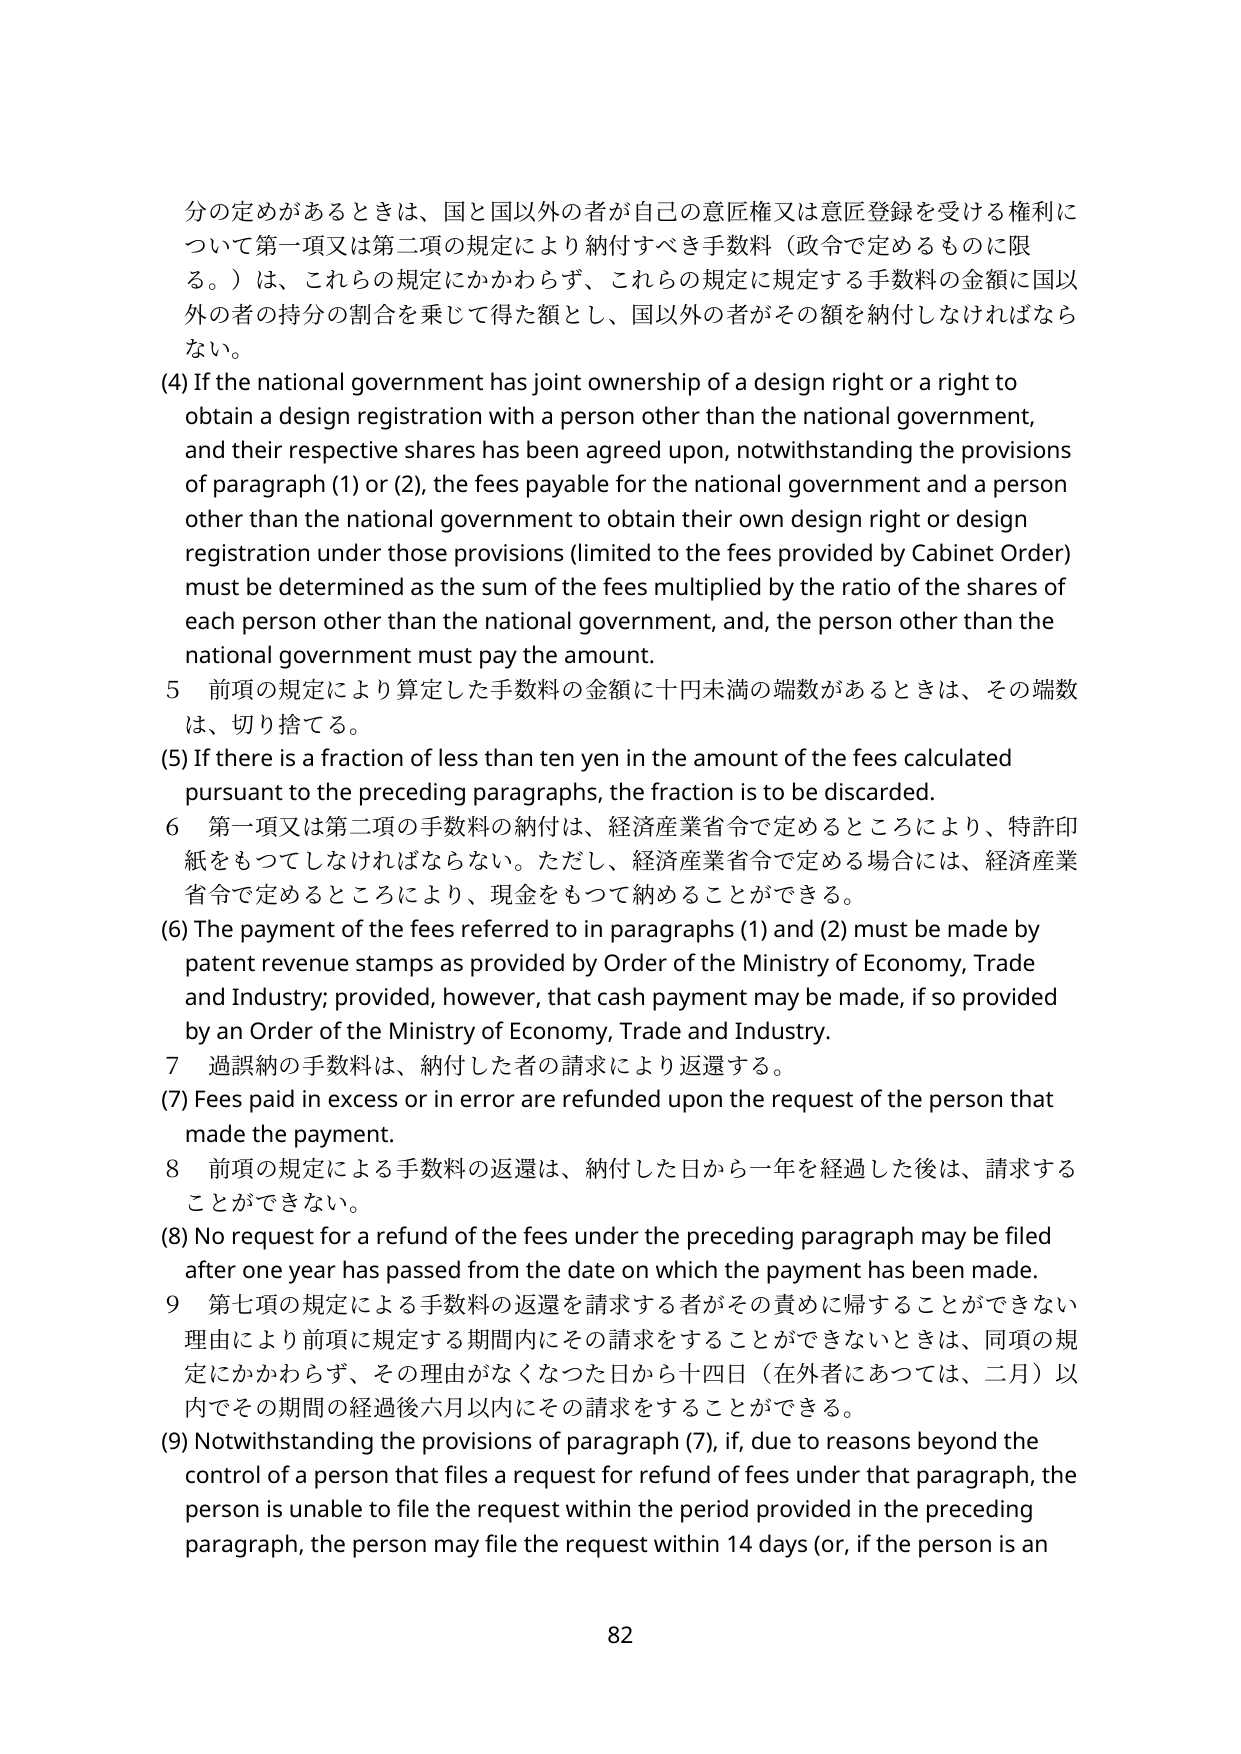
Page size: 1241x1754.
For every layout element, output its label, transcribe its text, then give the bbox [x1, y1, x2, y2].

text (7) Fees paid in excess or in error are refunded upon the request of the person that made the payment. [161, 1082, 1079, 1150]
text ７ 過誤納の手数料は、納付した者の請求により返還する。 [161, 1048, 1079, 1082]
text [161, 1424, 1079, 1560]
text ８ 前項の規定による手数料の返還は、納付した日から一年を経過した後は、請求することができない。 [161, 1150, 1079, 1219]
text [161, 194, 1079, 364]
text (4) If the national government has joint ownership of a design right or a right to obtain a design registration with a person other than the national government, and their respective shares has been agreed upon, notwithstanding the provisions of paragraph (1) or (2), the fees payable for the national government and a person other than the national government to obtain their own design right or design registration under those provisions (limited to the fees provided by Cabinet Order) must be determined as the sum of the fees multiplied by the ratio of the shares of each person other than the national government, and, the person other than the national government must pay the amount. [161, 364, 1079, 672]
text ５ 前項の規定により算定した手数料の金額に十円未満の端数があるときは、その端数は、切り捨てる。 [161, 672, 1079, 740]
text (8) No request for a refund of the fees under the preceding paragraph may be filed after one year has passed from the date on which the payment has been made. [161, 1219, 1079, 1287]
text ６ 第一項又は第二項の手数料の納付は、経済産業省令で定めるところにより、特許印紙をもつてしなければならない。ただし、経済産業省令で定める場合には、経済産業省令で定めるところにより、現金をもつて納めることができる。 [161, 809, 1079, 911]
text ９ 第七項の規定による手数料の返還を請求する者がその責めに帰することができない理由により前項に規定する期間内にその請求をすることができないときは、同項の規定にかかわらず、その理由がなくなつた日から十四日（在外者にあつては、二月）以内でその期間の経過後六月以内にその請求をすることができる。 [161, 1287, 1079, 1424]
text (5) If there is a fraction of less than ten yen in the amount of the fees calculated pursuant to the preceding paragraphs, the fraction is to be discarded. [161, 740, 1079, 809]
text (6) The payment of the fees referred to in paragraphs (1) and (2) must be made by patent revenue stamps as provided by Order of the Ministry of Economy, Trade and Industry; provided, however, that cash payment may be made, if so provided by an Order of the Ministry of Economy, Trade and Industry. [161, 911, 1079, 1048]
